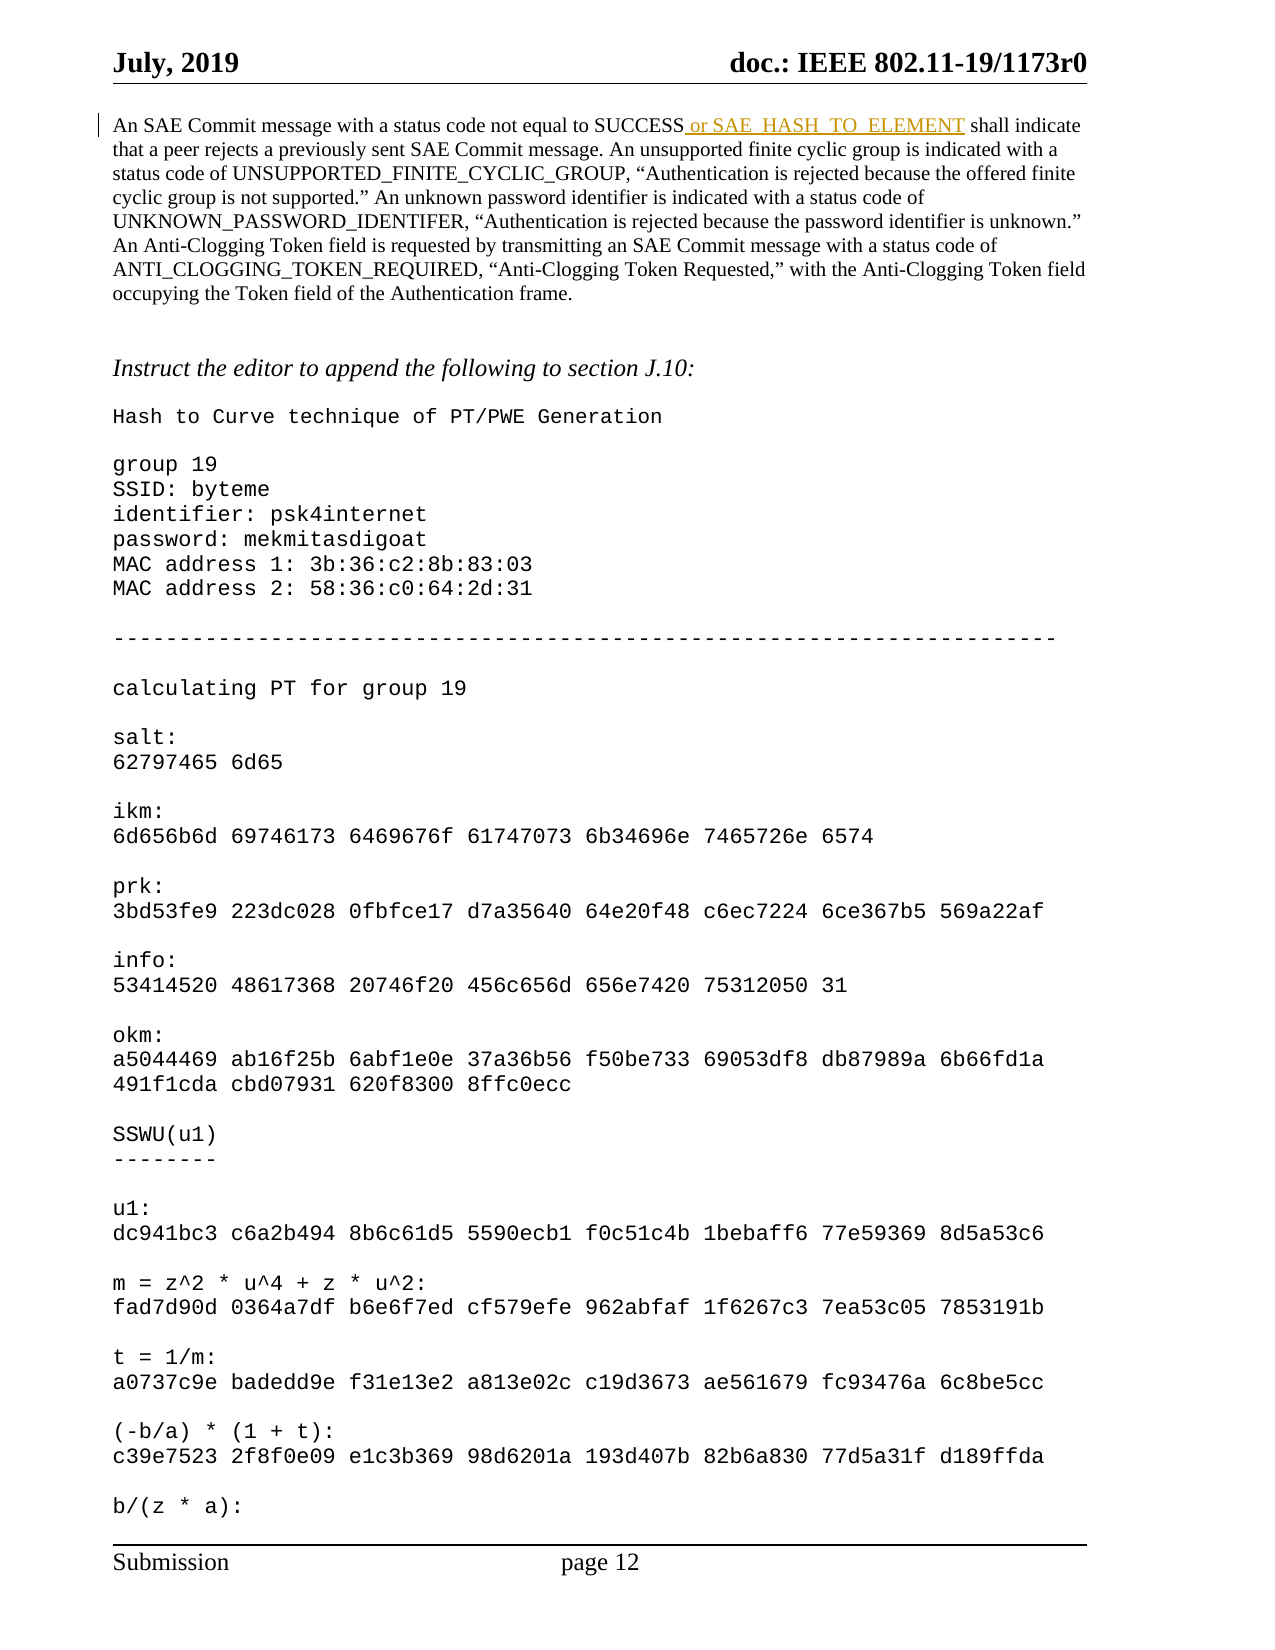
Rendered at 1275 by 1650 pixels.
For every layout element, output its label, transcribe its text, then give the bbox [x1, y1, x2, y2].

text MAC address 2: 58:36:c0:64:2d:31 [112, 578, 1087, 602]
text calculating PT for group 19 [112, 677, 1087, 702]
text SSWU(u1) [112, 1123, 1087, 1148]
text identifier: psk4internet [112, 503, 1087, 528]
text info: [112, 949, 1087, 974]
text An SAE Commit message with a status code not equal to SUCCESS shall indicate that a peer rejects a previously sent SAE Commit message. An unsupported finite cyclic group is indicated with a status code of UNSUPPORTED_FINITE_CYCLIC_GROUP, “Authentication is rejected because the offered finite cyclic group is not supported.” An unknown password identifier is indicated with a status code of UNKNOWN_PASSWORD_IDENTIFER, “Authentication is rejected because the password identifier is unknown.” An Anti-Clogging Token field is requested by transmitting an SAE Commit message with a status code of ANTI_CLOGGING_TOKEN_REQUIRED, “Anti-Clogging Token Requested,” with the Anti-Clogging Token field occupying the Token field of the Authentication frame. [112, 112, 1087, 305]
text fad7d90d 0364a7df b6e6f7ed cf579efe 962abfaf 1f6267c3 7ea53c05 7853191b [112, 1297, 1087, 1321]
text a5044469 ab16f25b 6abf1e0e 37a36b56 f50be733 69053df8 db87989a 6b66fd1a [112, 1049, 1087, 1073]
text Hash to Curve technique of PT/PWE Generation [112, 406, 1087, 429]
text salt: [112, 726, 1087, 751]
text group 19 [112, 454, 1087, 478]
text 3bd53fe9 223dc028 0fbfce17 d7a35640 64e20f48 c6ec7224 6ce367b5 569a22af [112, 900, 1087, 925]
text a0737c9e badedd9e f31e13e2 a813e02c c19d3673 ae561679 fc93476a 6c8be5cc [112, 1371, 1087, 1396]
text (-b/a) * (1 + t): [112, 1421, 1087, 1445]
text 62797465 6d65 [112, 751, 1087, 776]
text Instruct the editor to append the following to section J.10: [112, 353, 1087, 382]
text ikm: [112, 801, 1087, 826]
text 6d656b6d 69746173 6469676f 61747073 6b34696e 7465726e 6574 [112, 826, 1087, 850]
text okm: [112, 1024, 1087, 1049]
text ------------------------------------------------------------------------ [112, 627, 1087, 652]
text password: mekmitasdigoat [112, 528, 1087, 553]
text dc941bc3 c6a2b494 8b6c61d5 5590ecb1 f0c51c4b 1bebaff6 77e59369 8d5a53c6 [112, 1222, 1087, 1247]
text prk: [112, 875, 1087, 900]
text m = z^2 * u^4 + z * u^2: [112, 1272, 1087, 1297]
text b/(z * a): [112, 1495, 1087, 1520]
text c39e7523 2f8f0e09 e1c3b369 98d6201a 193d407b 82b6a830 77d5a31f d189ffda [112, 1445, 1087, 1470]
text 53414520 48617368 20746f20 456c656d 656e7420 75312050 31 [112, 974, 1087, 999]
text t = 1/m: [112, 1346, 1087, 1371]
text SSID: byteme [112, 478, 1087, 503]
text MAC address 1: 3b:36:c2:8b:83:03 [112, 553, 1087, 578]
text -------- [112, 1148, 1087, 1173]
text u1: [112, 1197, 1087, 1222]
text 491f1cda cbd07931 620f8300 8ffc0ecc [112, 1073, 1087, 1098]
